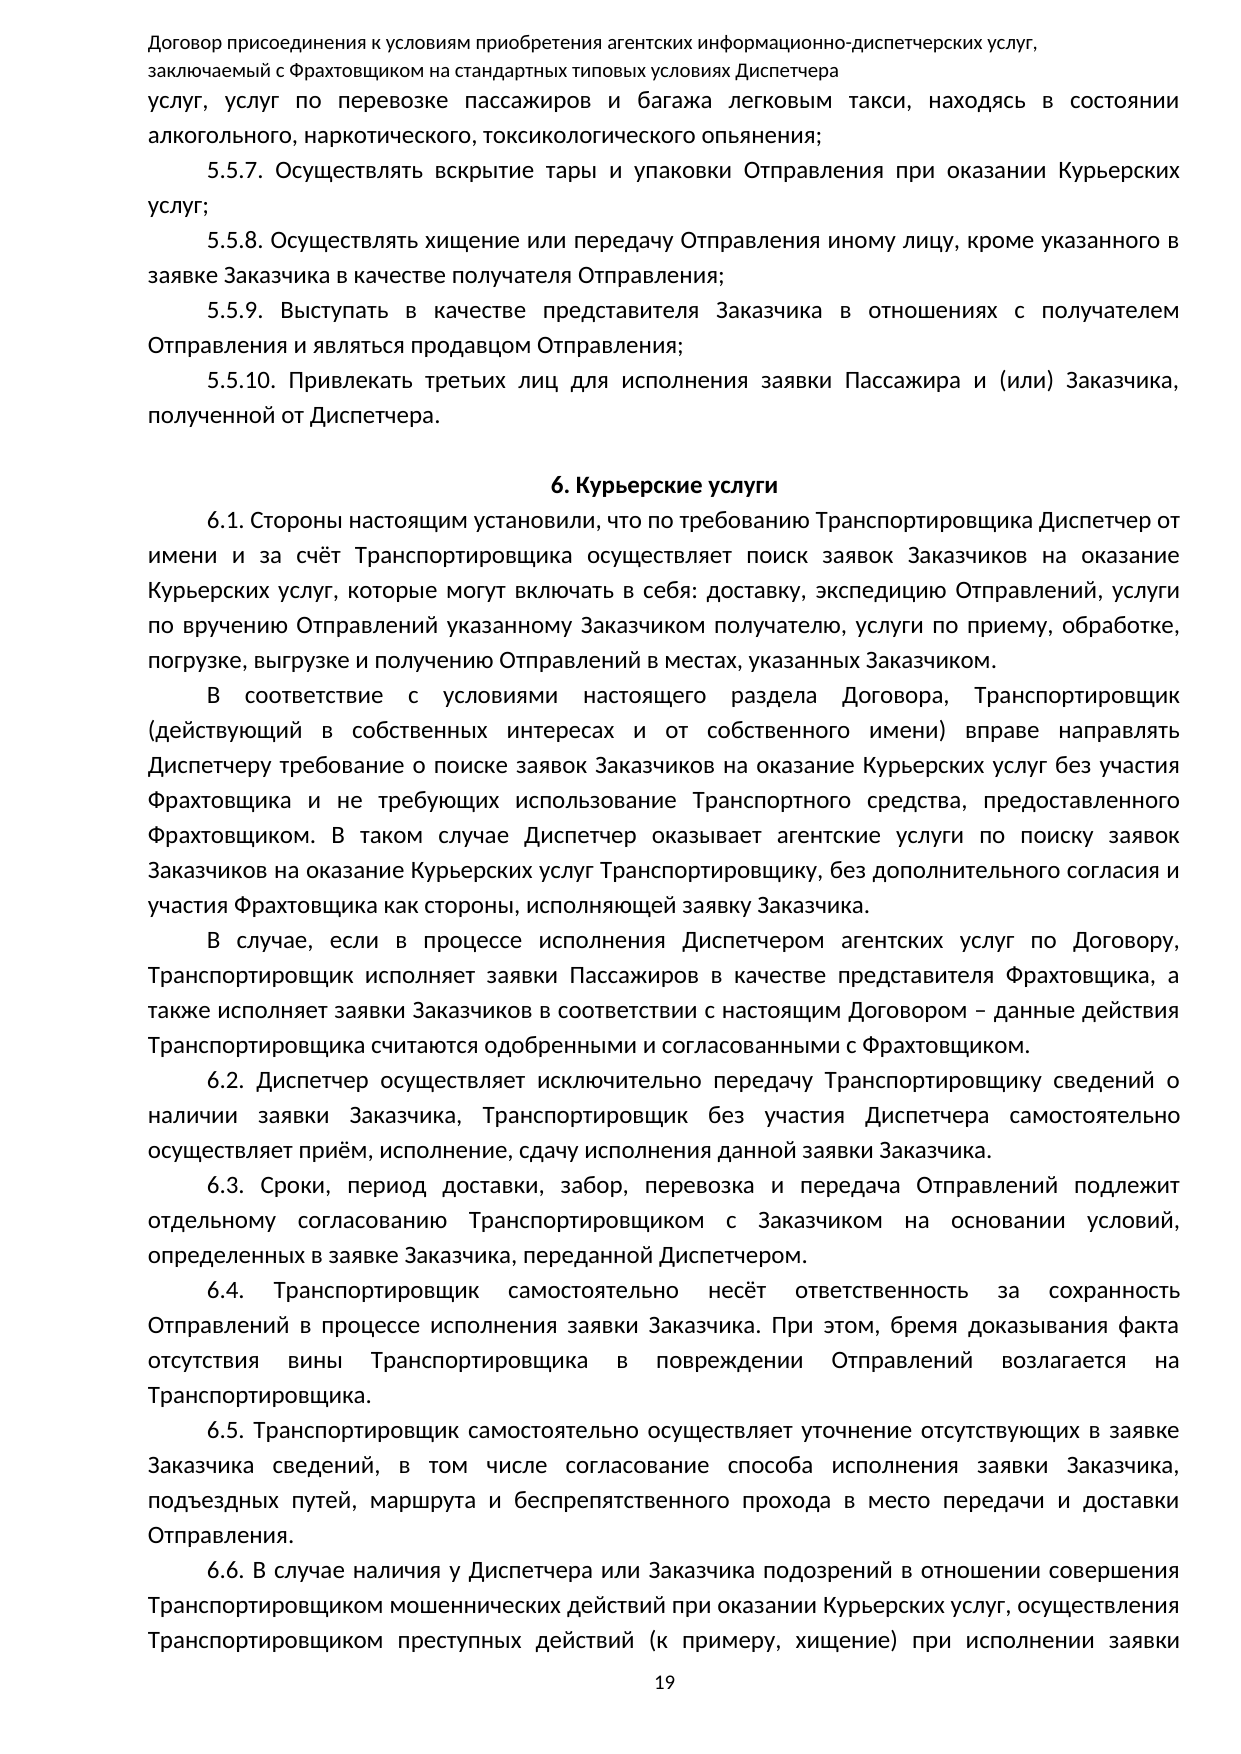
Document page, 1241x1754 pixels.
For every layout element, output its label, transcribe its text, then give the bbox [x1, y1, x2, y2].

text 5.5.9. Выступать в качестве представителя Заказчика в отношениях с получателем Отправления и являться продавцом Отправления; [148, 294, 1181, 360]
text 6.3. Сроки, период доставки, забор, перевозка и передача Отправлений подлежит отдельному согласованию Транспортировщиком с Заказчиком на основании условий, определенных в заявке Заказчика, переданной Диспетчером. [148, 1169, 1181, 1270]
text 5.5.7. Осуществлять вскрытие тары и упаковки Отправления при оказании Курьерских услуг; [148, 154, 1181, 220]
text 6. Курьерские услуги [148, 469, 1181, 500]
text 6.2. Диспетчер осуществляет исключительно передачу Транспортировщику сведений о наличии заявки Заказчика, Транспортировщик без участия Диспетчера самостоятельно осуществляет приём, исполнение, сдачу исполнения данной заявки Заказчика. [148, 1064, 1181, 1165]
text В случае, если в процессе исполнения Диспетчером агентских услуг по Договору, Транспортировщик исполняет заявки Пассажиров в качестве представителя Фрахтовщика, а также исполняет заявки Заказчиков в соответствии с настоящим Договором – данные действия Транспортировщика считаются одобренными и согласованными с Фрахтовщиком. [148, 924, 1181, 1060]
text 6.1. Стороны настоящим установили, что по требованию Транспортировщика Диспетчер от имени и за счёт Транспортировщика осуществляет поиск заявок Заказчиков на оказание Курьерских услуг, которые могут включать в себя: доставку, экспедицию Отправлений, услуги по вручению Отправлений указанному Заказчиком получателю, услуги по приему, обработке, погрузке, выгрузке и получению Отправлений в местах, указанных Заказчиком. [148, 504, 1181, 675]
text 5.5.8. Осуществлять хищение или передачу Отправления иному лицу, кроме указанного в заявке Заказчика в качестве получателя Отправления; [148, 224, 1181, 290]
text 5.5.10. Привлекать третьих лиц для исполнения заявки Пассажира и (или) Заказчика, полученной от Диспетчера. [148, 364, 1181, 430]
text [148, 84, 1181, 150]
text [148, 1554, 1181, 1655]
text 6.5. Транспортировщик самостоятельно осуществляет уточнение отсутствующих в заявке Заказчика сведений, в том числе согласование способа исполнения заявки Заказчика, подъездных путей, маршрута и беспрепятственного прохода в место передачи и доставки Отправления. [148, 1414, 1181, 1550]
text 6.4. Транспортировщик самостоятельно несёт ответственность за сохранность Отправлений в процессе исполнения заявки Заказчика. При этом, бремя доказывания факта отсутствия вины Транспортировщика в повреждении Отправлений возлагается на Транспортировщика. [148, 1274, 1181, 1410]
text В соответствие с условиями настоящего раздела Договора, Транспортировщик (действующий в собственных интересах и от собственного имени) вправе направлять Диспетчеру требование о поиске заявок Заказчиков на оказание Курьерских услуг без участия Фрахтовщика и не требующих использование Транспортного средства, предоставленного Фрахтовщиком. В таком случае Диспетчер оказывает агентские услуги по поиску заявок Заказчиков на оказание Курьерских услуг Транспортировщику, без дополнительного согласия и участия Фрахтовщика как стороны, исполняющей заявку Заказчика. [148, 679, 1181, 920]
